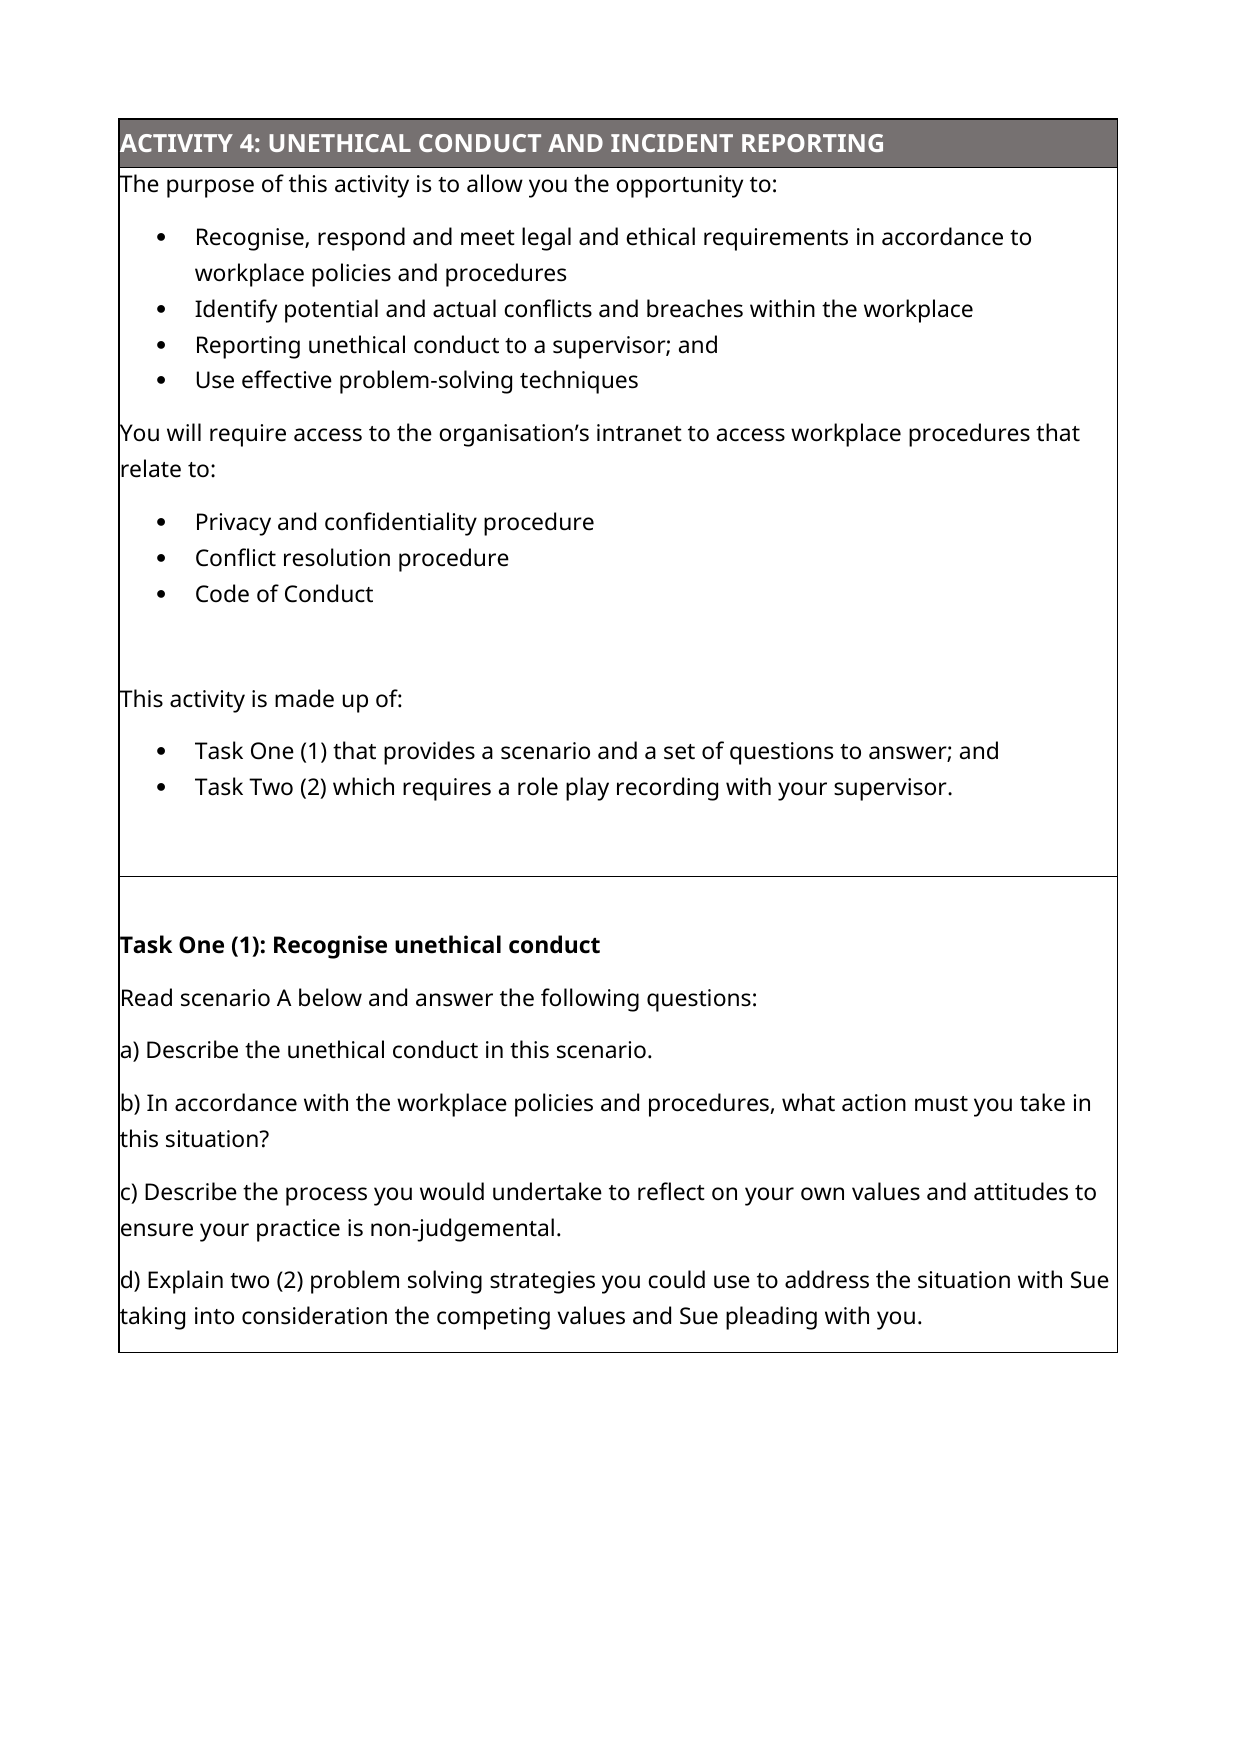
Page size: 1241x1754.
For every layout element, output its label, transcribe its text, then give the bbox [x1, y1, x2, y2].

table_header ACTIVITY 4: unethical conduct and incident reporting [120, 120, 1117, 167]
table_cell The purpose of this activity is to allow you the opportunity to: Recognise, respond and meet legal and ethical requirements in accordance to workplace policies and procedures Identify potential and actual conflicts and breaches within the workplace Reporting unethical conduct to a supervisor; and Use effective problem-solving techniques You will require access to the organisation’s intranet to access workplace procedures that relate to: Privacy and confidentiality procedure Conflict resolution procedure Code of Conduct This activity is made up of: Task One (1) that provides a scenario and a set of questions to answer; and Task Two (2) which requires a role play recording with your supervisor. [120, 168, 1117, 876]
table_cell Task One (1): Recognise unethical conduct Read scenario A below and answer the following questions: a) Describe the unethical conduct in this scenario. b) In accordance with the workplace policies and procedures, what action must you take in this situation? c) Describe the process you would undertake to reflect on your own values and attitudes to ensure your practice is non-judgemental. d) Explain two (2) problem solving strategies you could use to address the situation with Sue taking into consideration the competing values and Sue pleading with you. [120, 877, 1117, 1352]
